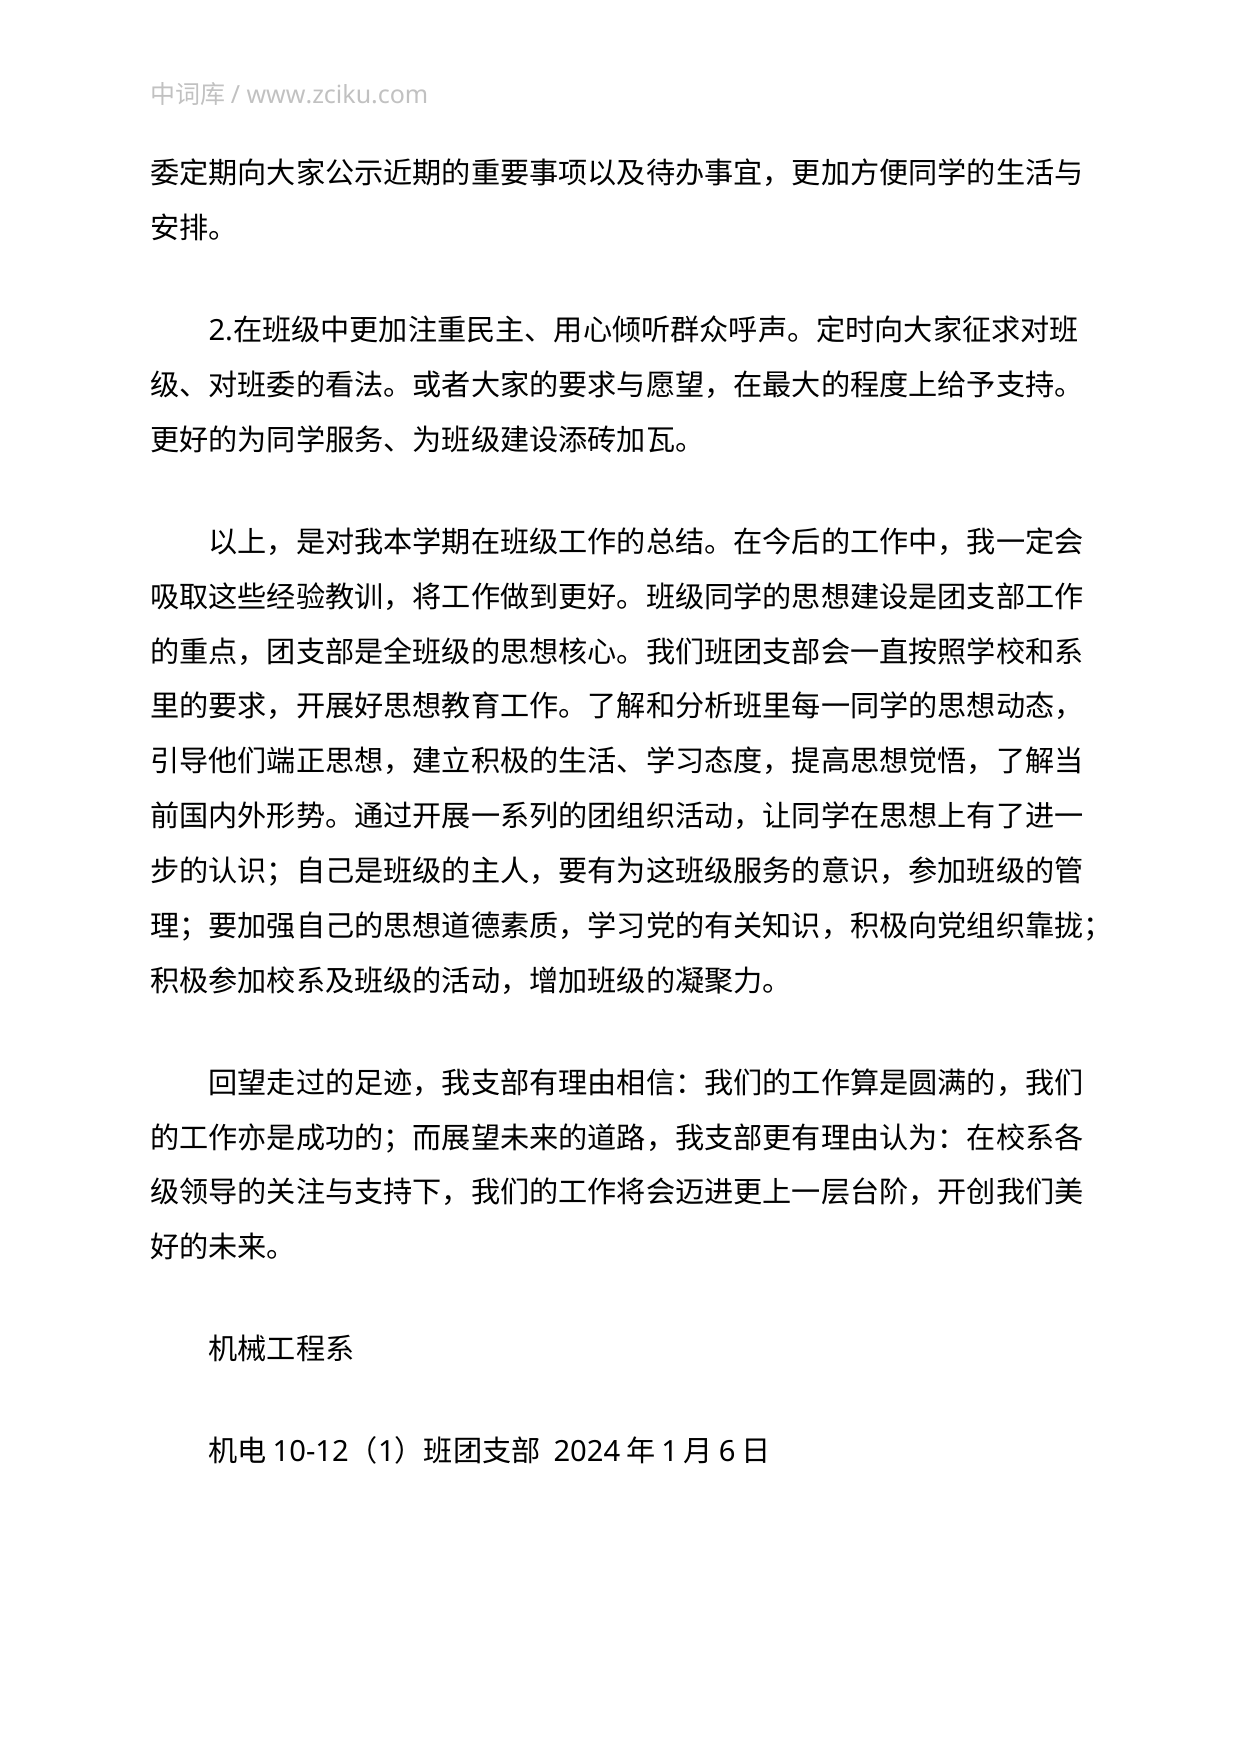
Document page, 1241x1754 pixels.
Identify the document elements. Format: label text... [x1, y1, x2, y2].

text 机械工程系 [150, 1326, 1090, 1368]
text 回望走过的足迹，我支部有理由相信：我们的工作算是圆满的，我们的工作亦是成功的；而展望未来的道路，我支部更有理由认为：在校系各级领导的关注与支持下，我们的工作将会迈进更上一层台阶，开创我们美好的未来。 [150, 1059, 1090, 1266]
text 机电10-12（1）班团支部 2024年1月6日 [150, 1427, 1090, 1470]
text 以上，是对我本学期在班级工作的总结。在今后的工作中，我一定会吸取这些经验教训，将工作做到更好。班级同学的思想建设是团支部工作的重点，团支部是全班级的思想核心。我们班团支部会一直按照学校和系里的要求，开展好思想教育工作。了解和分析班里每一同学的思想动态，引导他们端正思想，建立积极的生活、学习态度，提高思想觉悟，了解当前国内外形势。通过开展一系列的团组织活动，让同学在思想上有了进一步的认识；自己是班级的主人，要有为这班级服务的意识，参加班级的管理；要加强自己的思想道德素质，学习党的有关知识，积极向党组织靠拢；积极参加校系及班级的活动，增加班级的凝聚力。 [150, 518, 1090, 1000]
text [150, 150, 1090, 247]
text 2.在班级中更加注重民主、用心倾听群众呼声。定时向大家征求对班级、对班委的看法。或者大家的要求与愿望，在最大的程度上给予支持。更好的为同学服务、为班级建设添砖加瓦。 [150, 307, 1090, 459]
